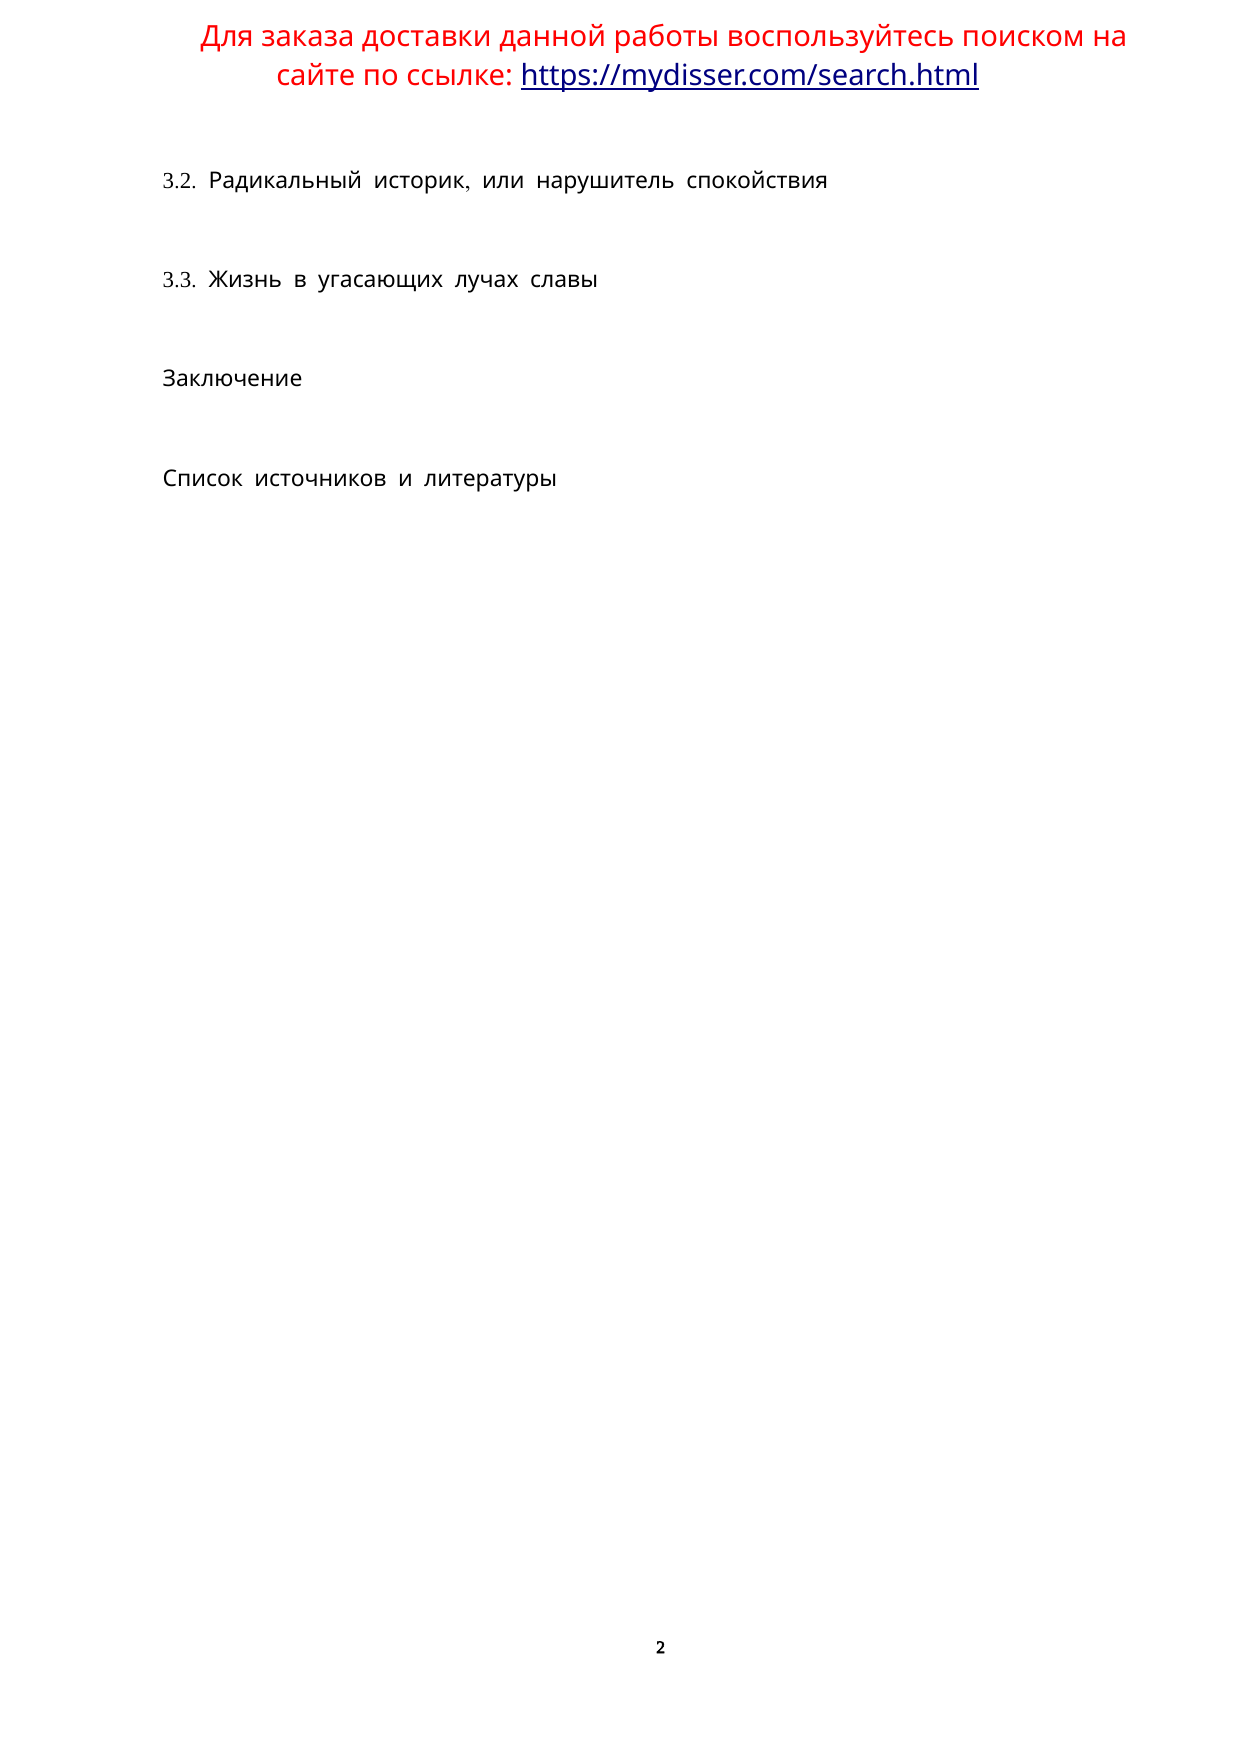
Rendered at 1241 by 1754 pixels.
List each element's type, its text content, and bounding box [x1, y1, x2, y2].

text Заключение [103, 363, 1152, 392]
text Список источников и литературы [103, 462, 1152, 491]
text 3.2. Радикальный историк, или нарушитель спокойствия [103, 164, 1152, 193]
text 3.3. Жизнь в угасающих лучах славы [103, 264, 1152, 292]
